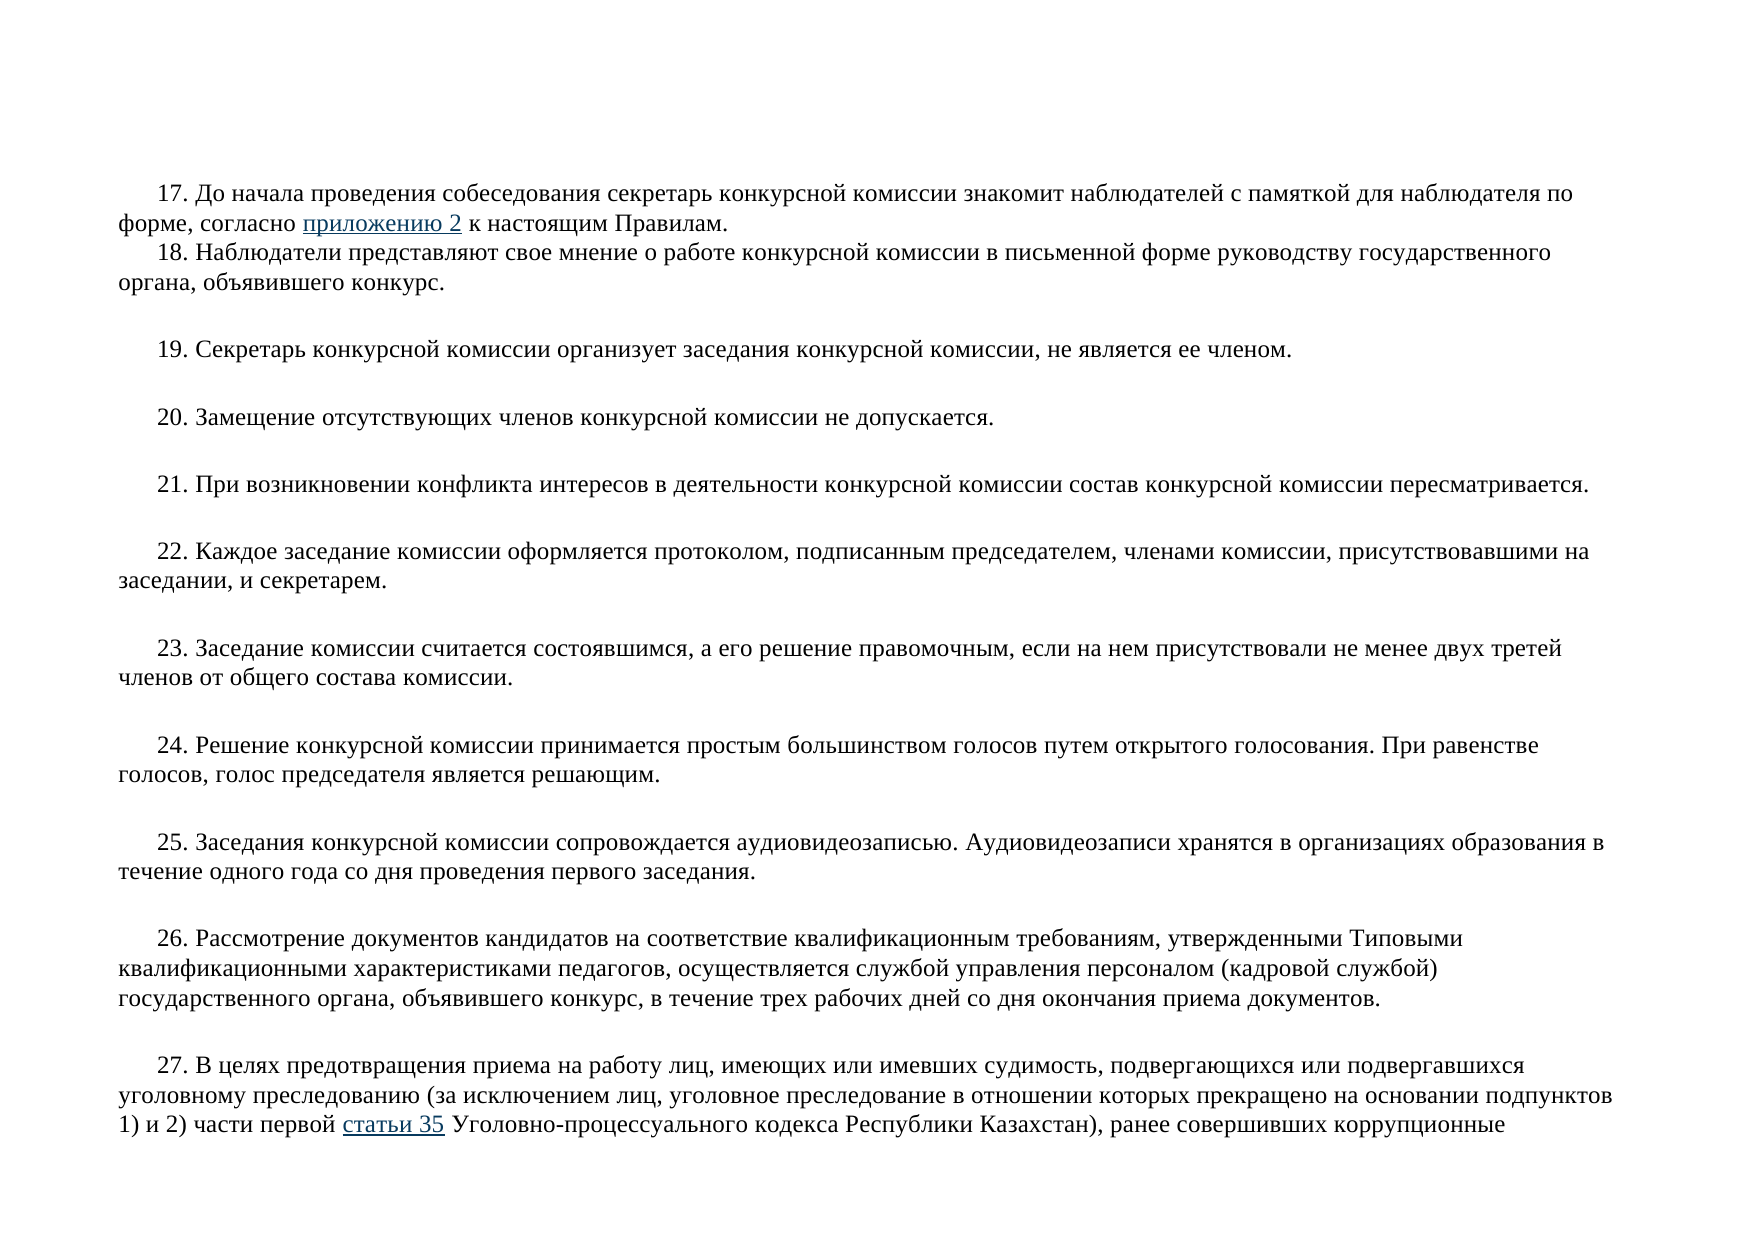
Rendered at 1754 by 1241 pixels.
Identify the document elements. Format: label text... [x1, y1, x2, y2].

text 26. Рассмотрение документов кандидатов на соответствие квалификационным требованиям, утвержденными Типовыми квалификационными характеристиками педагогов, осуществляется службой управления персоналом (кадровой службой) государственного органа, объявившего конкурс, в течение трех рабочих дней со дня окончания приема документов. [118, 922, 1636, 1012]
text 24. Решение конкурсной комиссии принимается простым большинством голосов путем открытого голосования. При равенстве голосов, голос председателя является решающим. [118, 729, 1636, 788]
text 20. Замещение отсутствующих членов конкурсной комиссии не допускается. [118, 401, 1636, 430]
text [118, 1049, 1636, 1138]
text 23. Заседание комиссии считается состоявшимся, а его решение правомочным, если на нем присутствовали не менее двух третей членов от общего состава комиссии. [118, 632, 1636, 691]
text 19. Секретарь конкурсной комиссии организует заседания конкурсной комиссии, не является ее членом. [118, 333, 1636, 363]
text 21. При возникновении конфликта интересов в деятельности конкурсной комиссии состав конкурсной комиссии пересматривается. [118, 468, 1636, 497]
text 25. Заседания конкурсной комиссии сопровождается аудиовидеозаписью. Аудиовидеозаписи хранятся в организациях образования в течение одного года со дня проведения первого заседания. [118, 826, 1636, 885]
text 17. До начала проведения собеседования секретарь конкурсной комиссии знакомит наблюдателей с памяткой для наблюдателя по форме, согласно приложению 2 к настоящим Правилам. [118, 177, 1636, 237]
text 18. Наблюдатели представляют свое мнение о работе конкурсной комиссии в письменной форме руководству государственного органа, объявившего конкурс. [118, 237, 1636, 296]
text 22. Каждое заседание комиссии оформляется протоколом, подписанным председателем, членами комиссии, присутствовавшими на заседании, и секретарем. [118, 535, 1636, 594]
